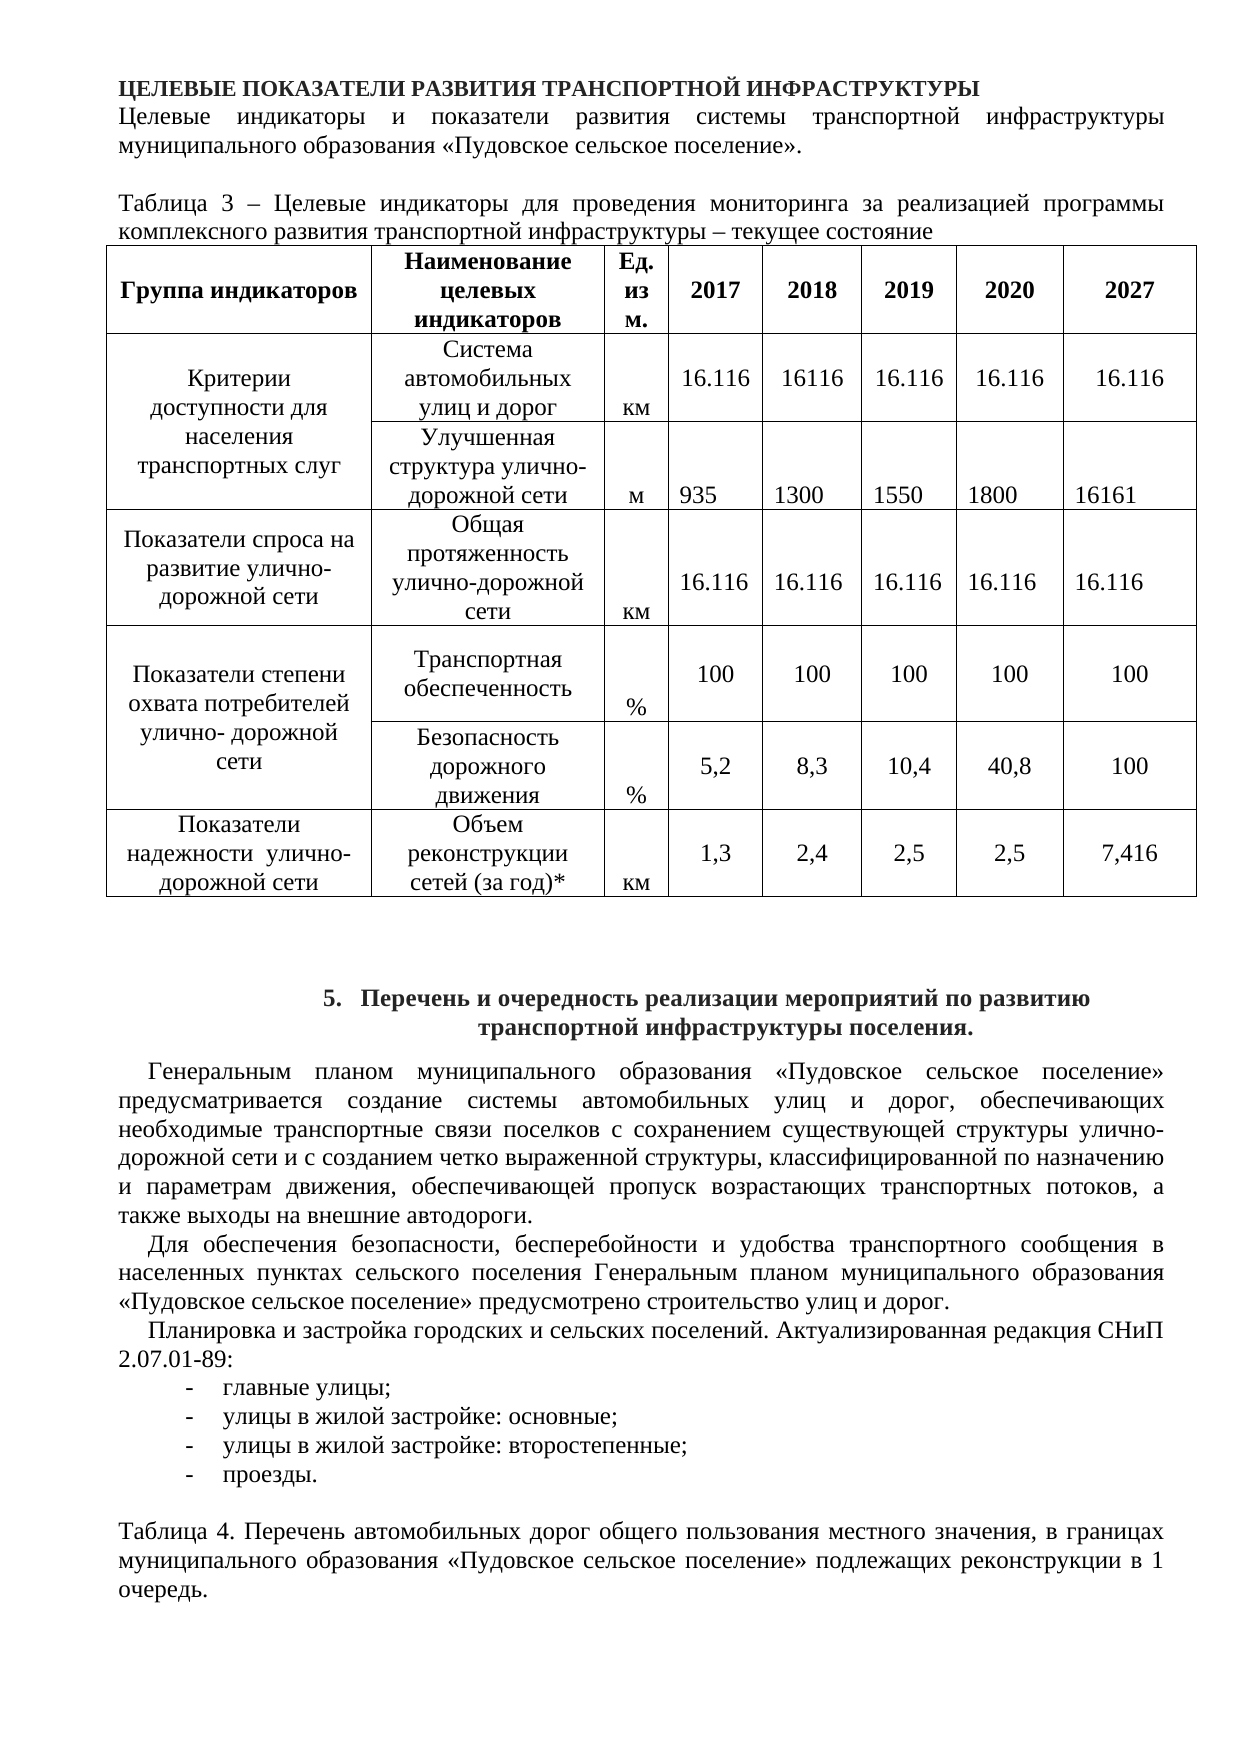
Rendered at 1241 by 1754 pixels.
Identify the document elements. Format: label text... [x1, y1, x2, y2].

table_header Ед. изм. [605, 246, 668, 332]
table_cell 100 [862, 626, 956, 721]
table_cell 16.116 [1064, 510, 1196, 624]
table_header 2027 [1064, 246, 1196, 332]
table_cell 16161 [1064, 422, 1196, 508]
table_cell 16.116 [957, 510, 1063, 624]
list главные улицы; [185, 1372, 1165, 1401]
table_cell Общая протяженность улично-дорожной сети [372, 510, 604, 624]
table_cell Критерии доступности для населения транспортных слуг [107, 334, 371, 508]
table_cell 100 [669, 626, 762, 721]
table_cell км [605, 510, 668, 624]
table_cell % [605, 626, 668, 721]
list проезды. [185, 1459, 1165, 1487]
table_cell 8,3 [763, 722, 861, 808]
table_header 2017 [669, 246, 762, 332]
list Перечень и очередность реализации мероприятий по развитию транспортной инфраструктуры поселения. [249, 983, 1165, 1041]
text Для обеспечения безопасности, бесперебойности и удобства транспортного сообщения в населенных пунктах сельского поселения Генеральным планом муниципального образования «Пудовское сельское поселение» предусмотрено строительство улиц и дорог. [118, 1229, 1165, 1315]
text Таблица 4. Перечень автомобильных дорог общего пользования местного значения, в границах муниципального образования «Пудовское сельское поселение» подлежащих реконструкции в 1 очередь. [118, 1516, 1165, 1602]
table_cell 16.116 [669, 334, 762, 421]
text Планировка и застройка городских и сельских поселений. Актуализированная редакция СНиП 2.07.01-89: [118, 1315, 1165, 1372]
table_cell 16.116 [763, 510, 861, 624]
table_cell 2,5 [957, 810, 1063, 896]
table_cell 7,416 [1064, 810, 1196, 896]
table_cell 1,3 [669, 810, 762, 896]
table_cell 100 [957, 626, 1063, 721]
table_cell Показатели спроса на развитие улично- дорожной сети [107, 510, 371, 624]
table_cell 2,5 [862, 810, 956, 896]
table_cell 16.116 [669, 510, 762, 624]
table_cell Транспортная обеспеченность [372, 626, 604, 721]
list улицы в жилой застройке: основные; [185, 1401, 1165, 1430]
text Таблица 3 – Целевые индикаторы для проведения мониторинга за реализацией программы комплексного развития транспортной инфраструктуры – текущее состояние [118, 188, 1165, 245]
table_cell 16.116 [1064, 334, 1196, 421]
table_cell 40,8 [957, 722, 1063, 808]
table_cell 100 [763, 626, 861, 721]
table_cell 935 [669, 422, 762, 508]
table_cell Показатели надежности улично- дорожной сети [107, 810, 371, 896]
table_cell Показатели степени охвата потребителей улично- дорожной сети [107, 626, 371, 808]
table_cell 16.116 [957, 334, 1063, 421]
table_cell 16.116 [862, 510, 956, 624]
table_cell м [605, 422, 668, 508]
table_header 2020 [957, 246, 1063, 332]
table_header Группа индикаторов [107, 246, 371, 332]
list улицы в жилой застройке: второстепенные; [185, 1430, 1165, 1459]
table_cell 16.116 [862, 334, 956, 421]
table_cell 1550 [862, 422, 956, 508]
table_header 2019 [862, 246, 956, 332]
table_cell 5,2 [669, 722, 762, 808]
table_cell % [605, 722, 668, 808]
table_cell 100 [1064, 626, 1196, 721]
table_cell 16116 [763, 334, 861, 421]
table_header Наименование целевых индикаторов [372, 246, 604, 332]
text ЦЕЛЕВЫЕ ПОКАЗАТЕЛИ РАЗВИТИЯ ТРАНСПОРТНОЙ ИНФРАСТРУКТУРЫ [118, 75, 1165, 101]
table_cell 1800 [957, 422, 1063, 508]
table_cell Улучшенная структура улично- дорожной сети [372, 422, 604, 508]
table_cell 10,4 [862, 722, 956, 808]
table_cell км [605, 334, 668, 421]
table_header 2018 [763, 246, 861, 332]
text Целевые индикаторы и показатели развития системы транспортной инфраструктуры муниципального образования «Пудовское сельское поселение». [118, 101, 1165, 159]
table_cell 100 [1064, 722, 1196, 808]
table_cell Безопасность дорожного движения [372, 722, 604, 808]
table_cell 1300 [763, 422, 861, 508]
table_cell Система автомобильных улиц и дорог [372, 334, 604, 421]
table_cell 2,4 [763, 810, 861, 896]
text Генеральным планом муниципального образования «Пудовское сельское поселение» предусматривается создание системы автомобильных улиц и дорог, обеспечивающих необходимые транспортные связи поселков с сохранением существующей структуры улично-дорожной сети и с созданием четко выраженной структуры, классифицированной по назначению и параметрам движения, обеспечивающей пропуск возрастающих транспортных потоков, а также выходы на внешние автодороги. [118, 1056, 1165, 1229]
table_cell км [605, 810, 668, 896]
table_cell Объем реконструкции сетей (за год)* [372, 810, 604, 896]
